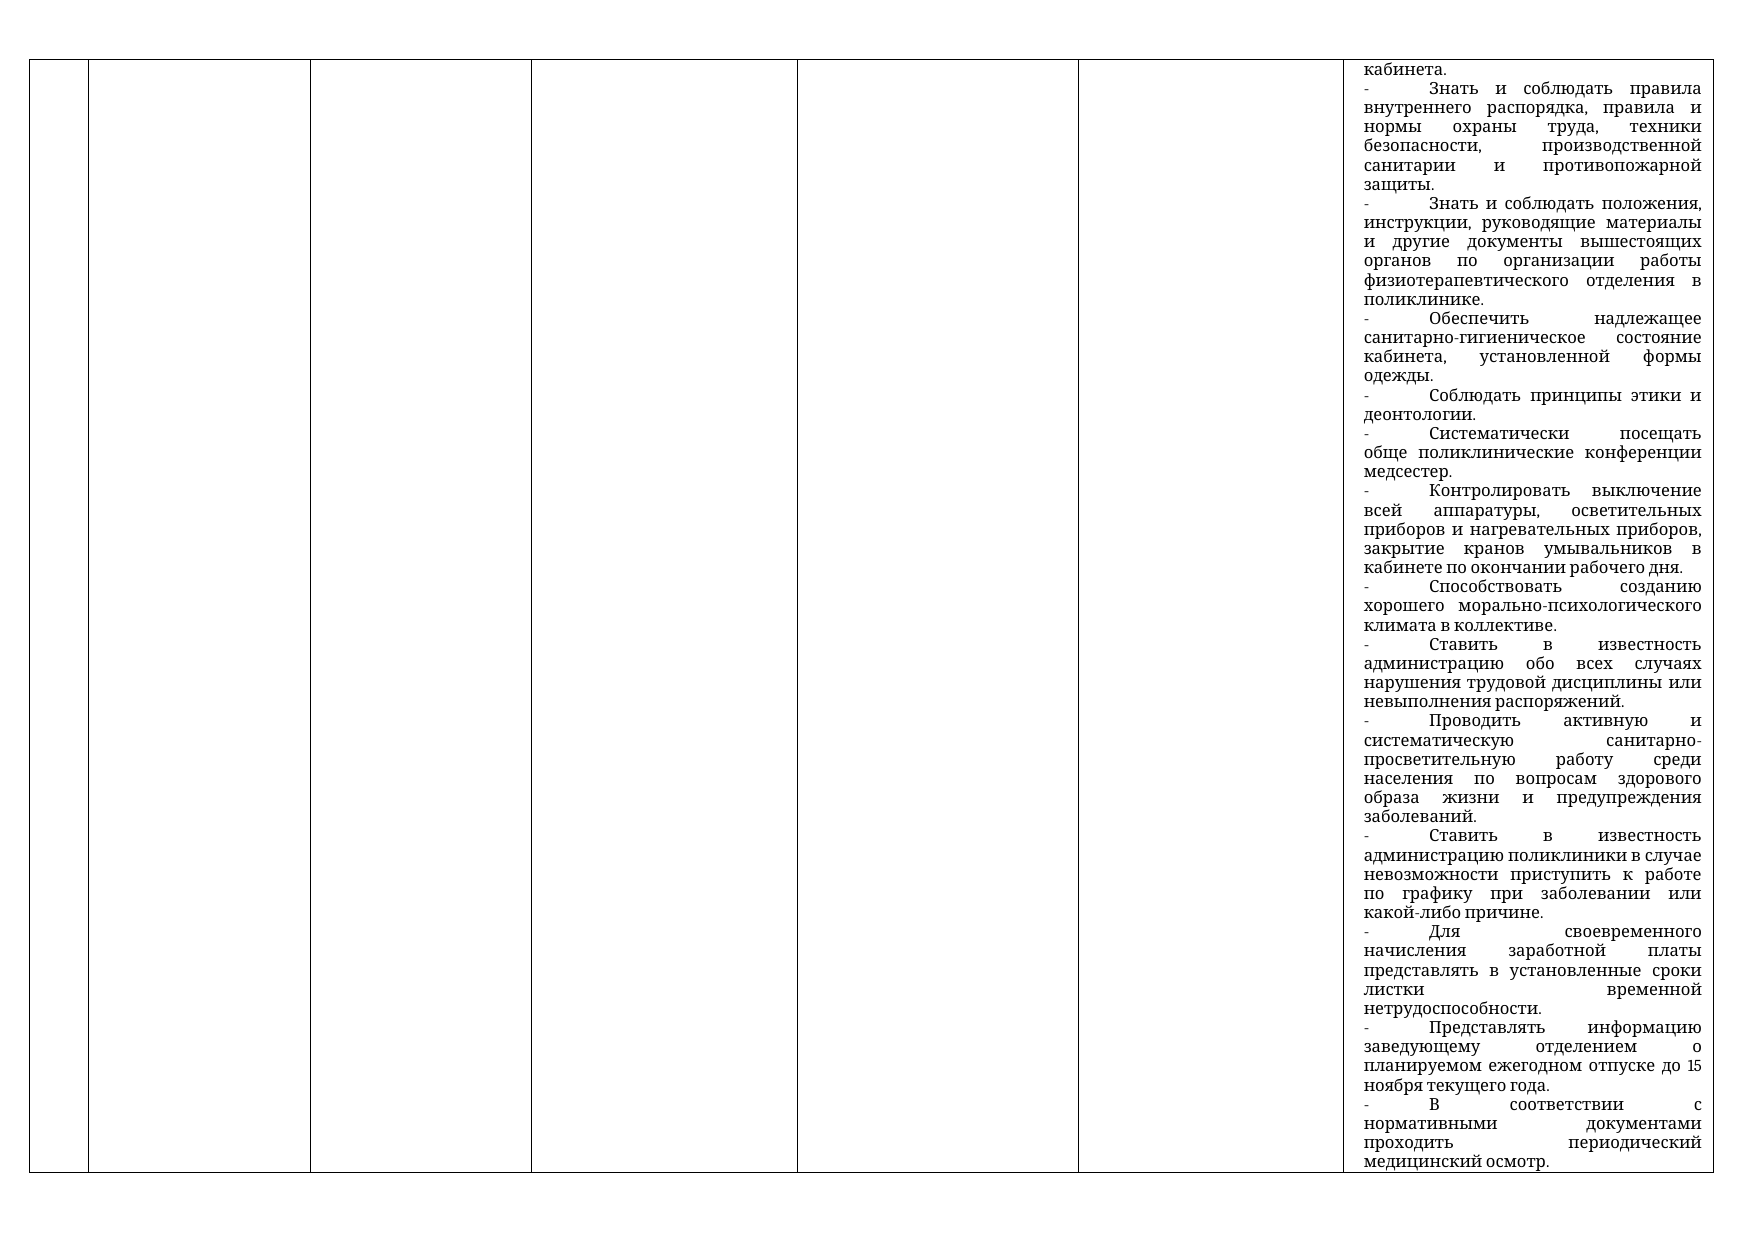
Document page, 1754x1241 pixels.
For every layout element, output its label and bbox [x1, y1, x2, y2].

table_cell [311, 60, 531, 1172]
table_cell [89, 60, 310, 1172]
table_cell [798, 60, 1078, 1172]
table_cell [1079, 60, 1343, 1172]
table_cell [532, 60, 797, 1172]
table_cell [1344, 60, 1713, 1172]
table_cell [30, 60, 88, 1172]
